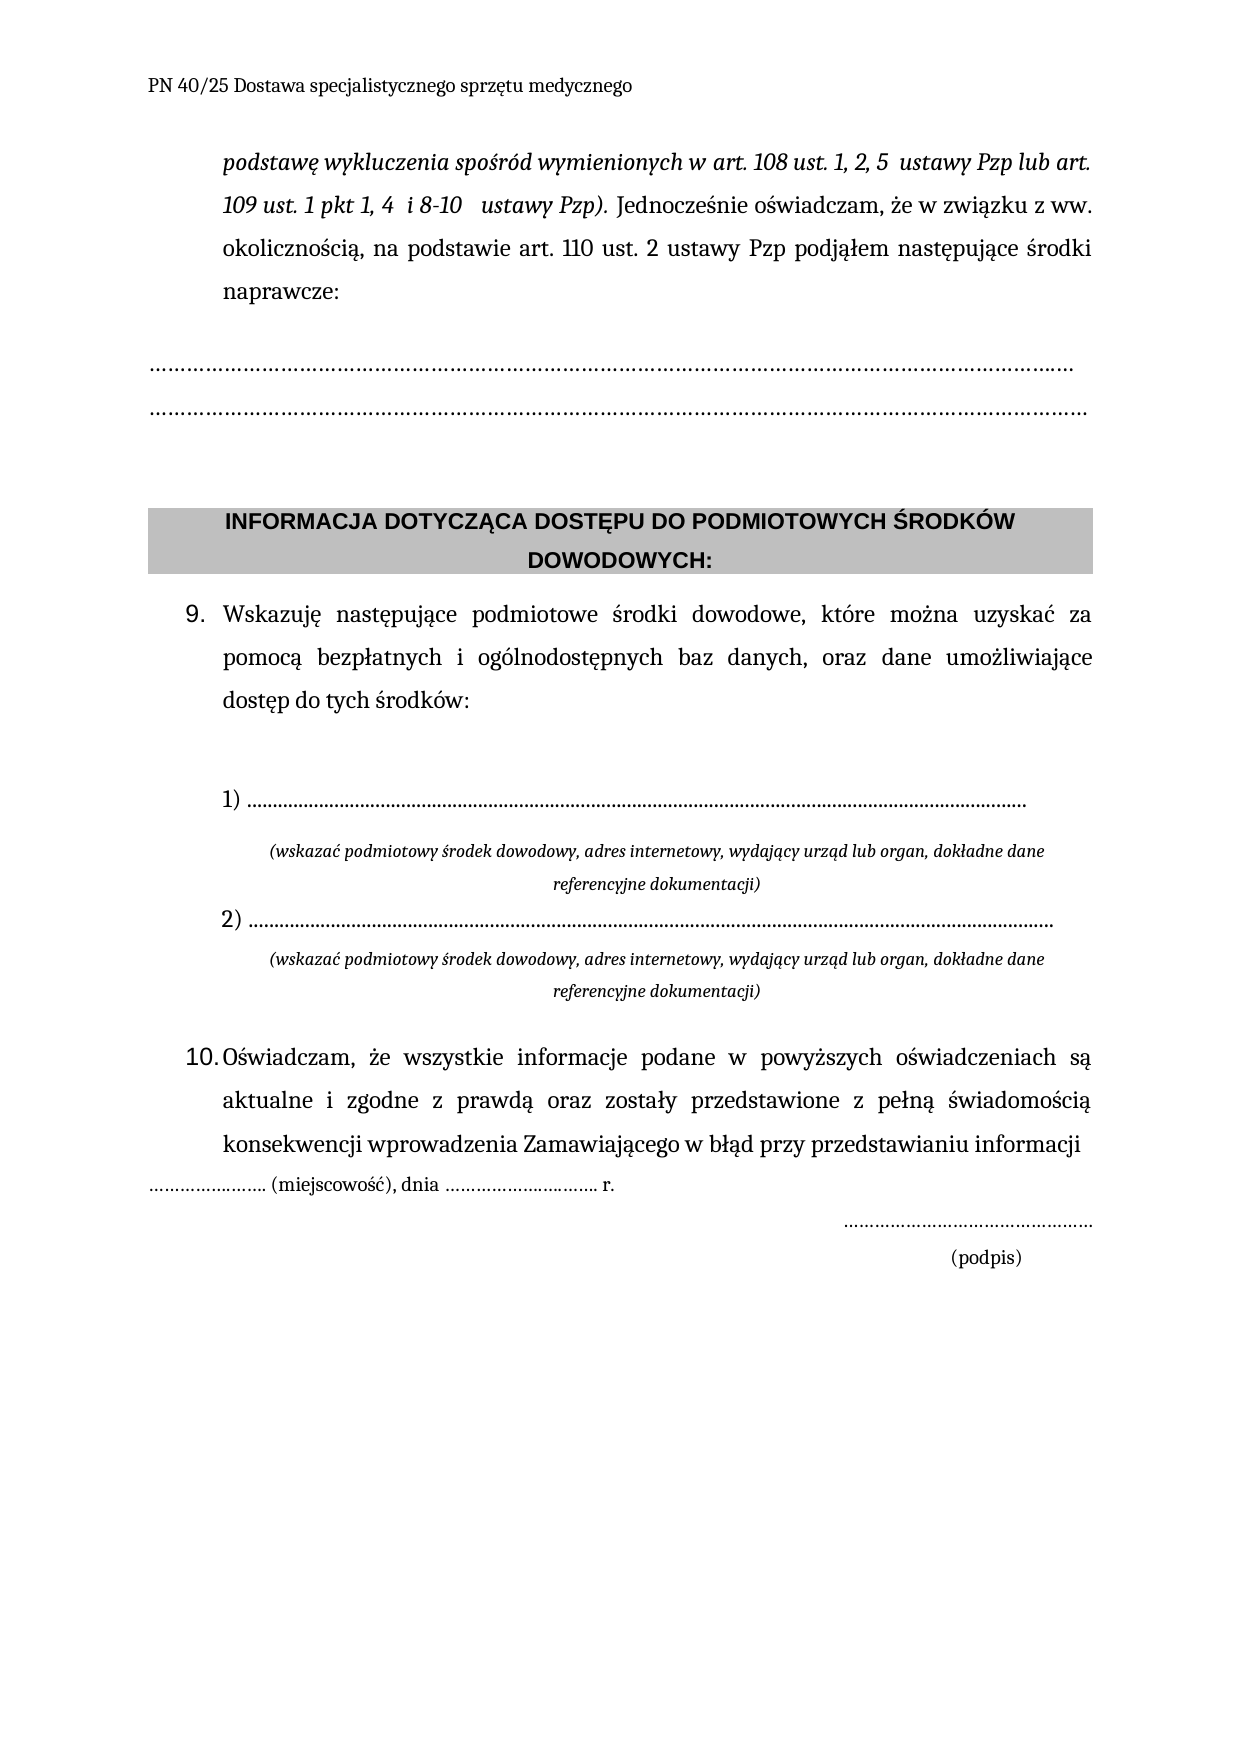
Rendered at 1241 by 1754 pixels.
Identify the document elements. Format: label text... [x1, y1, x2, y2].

list Wskazuję następujące podmiotowe środki dowodowe, które można uzyskać za pomocą bezpłatnych i ogólnodostępnych baz danych, oraz dane umożliwiające dostęp do tych środków: [185, 599, 1093, 715]
text ………………………………………… [148, 1208, 1093, 1232]
text …………….……. (miejscowość), dnia ……………….….……. r. [148, 1173, 1093, 1197]
text (wskazać podmiotowy środek dowodowy, adres internetowy, wydający urząd lub organ, dokładne dane referencyjne dokumentacji) [221, 841, 1093, 895]
text (podpis) [738, 1246, 1093, 1269]
text 1) ........................................................................................................................................................ [223, 742, 1093, 814]
list Oświadczam, że wszystkie informacje podane w powyższych oświadczeniach są aktualne i zgodne z prawdą oraz zostały przedstawione z pełną świadomością konsekwencji wprowadzenia Zamawiającego w błąd przy przedstawianiu informacji [185, 1042, 1093, 1158]
text ……………………………………………………………………………………………………………………………….… …………………………………………………………………………………………………………………………………… [148, 349, 1093, 421]
text INFORMACJA DOTYCZĄCA DOSTĘPU DO PODMIOTOWYCH ŚRODKÓW DOWODOWYCH: [148, 508, 1093, 574]
text (wskazać podmiotowy środek dowodowy, adres internetowy, wydający urząd lub organ, dokładne dane referencyjne dokumentacji) [221, 948, 1093, 1002]
text 2) ............................................................................................................................................................. [221, 905, 1093, 934]
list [185, 148, 1093, 306]
